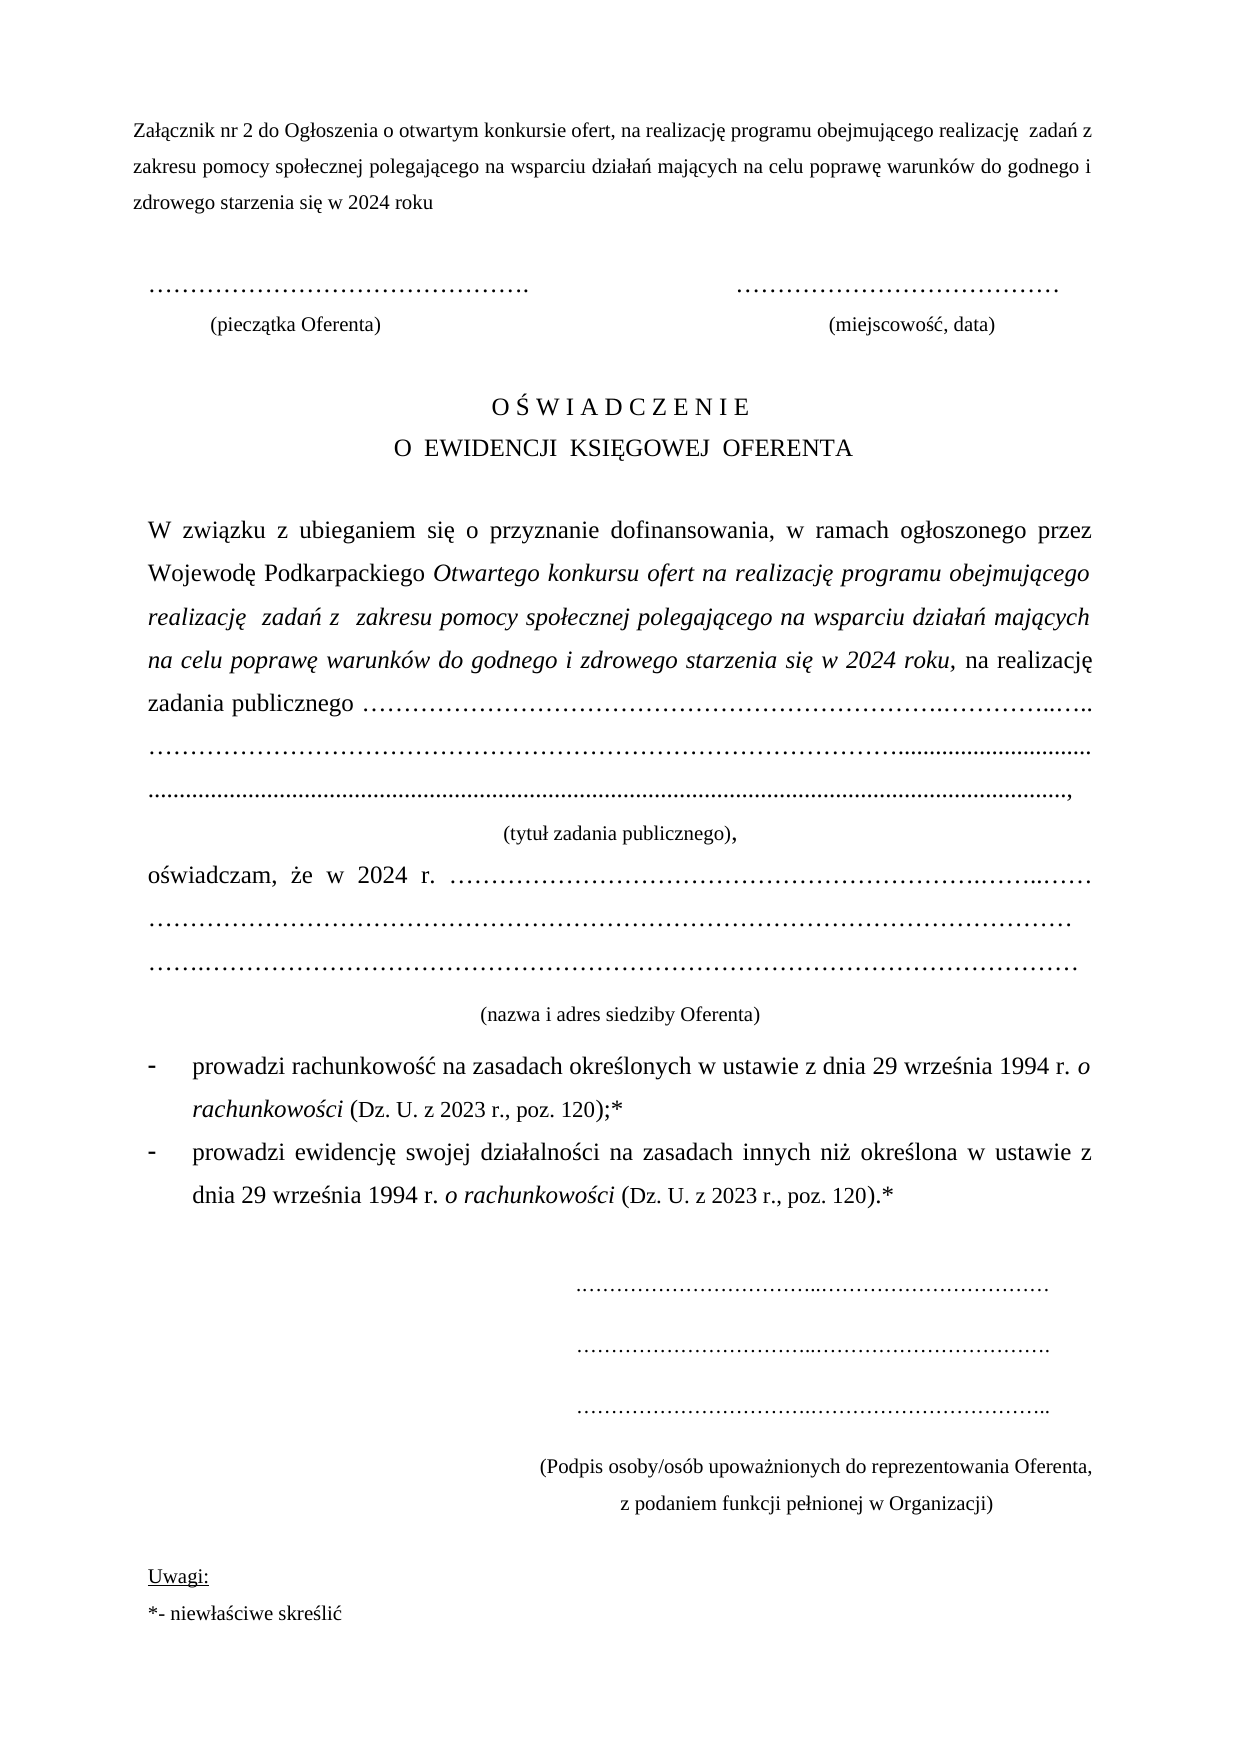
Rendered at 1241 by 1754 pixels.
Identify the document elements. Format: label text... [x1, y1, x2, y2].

text Uwagi: [148, 1564, 1093, 1588]
text *- niewłaściwe skreślić [148, 1600, 1093, 1624]
text …………………………….…………………………….. [148, 1393, 1093, 1418]
text .……………………………..…………………………… [148, 1272, 1093, 1296]
text O EWIDENCJI KSIĘGOWEJ OFERENTA [148, 433, 1093, 462]
text z podaniem funkcji pełnionej w Organizacji) [148, 1491, 1093, 1515]
list prowadzi ewidencję swojej działalności na zasadach innych niż określona w ustawie z dnia 29 września 1994 r. o rachunkowości (Dz. U. z 2023 r., poz. 120).* [148, 1137, 1093, 1209]
text W związku z ubieganiem się o przyznanie dofinansowania, w ramach ogłoszonego przez Wojewodę Podkarpackiego Otwartego konkursu ofert na realizację programu obejmującego realizację zadań z zakresu pomocy społecznej polegającego na wsparciu działań mających na celu poprawę warunków do godnego i zdrowego starzenia się w 2024 roku, na realizację zadania publicznego …………………………………………………………….…………..….. ……………………………………………………………………………….................................................................................................................................................................................., [148, 515, 1093, 803]
text (Podpis osoby/osób upoważnionych do reprezentowania Oferenta, [148, 1454, 1093, 1478]
text (pieczątka Oferenta) (miejscowość, data) [148, 312, 1093, 336]
text O Ś W I A D C Z E N I E [148, 392, 1093, 420]
text (tytuł zadania publicznego), [148, 817, 1093, 846]
text ………………………………………. ………………………………… [148, 226, 1093, 297]
text (nazwa i adres siedziby Oferenta) [148, 1002, 1093, 1026]
list prowadzi rachunkowość na zasadach określonych w ustawie z dnia 29 września 1994 r. o rachunkowości (Dz. U. z 2023 r., poz. 120);* [148, 1051, 1093, 1123]
text oświadczam, że w 2024 r. ……………………………………………………….……..…… ……………………………………………………………………………………………………….…………………………………………………………………………………………… [148, 860, 1093, 975]
text Załącznik nr 2 do Ogłoszenia o otwartym konkursie ofert, na realizację programu obejmującego realizację zadań z zakresu pomocy społecznej polegającego na wsparciu działań mających na celu poprawę warunków do godnego i zdrowego starzenia się w 2024 roku [133, 118, 1093, 214]
text ……………………………..……………………………. [148, 1333, 1093, 1357]
